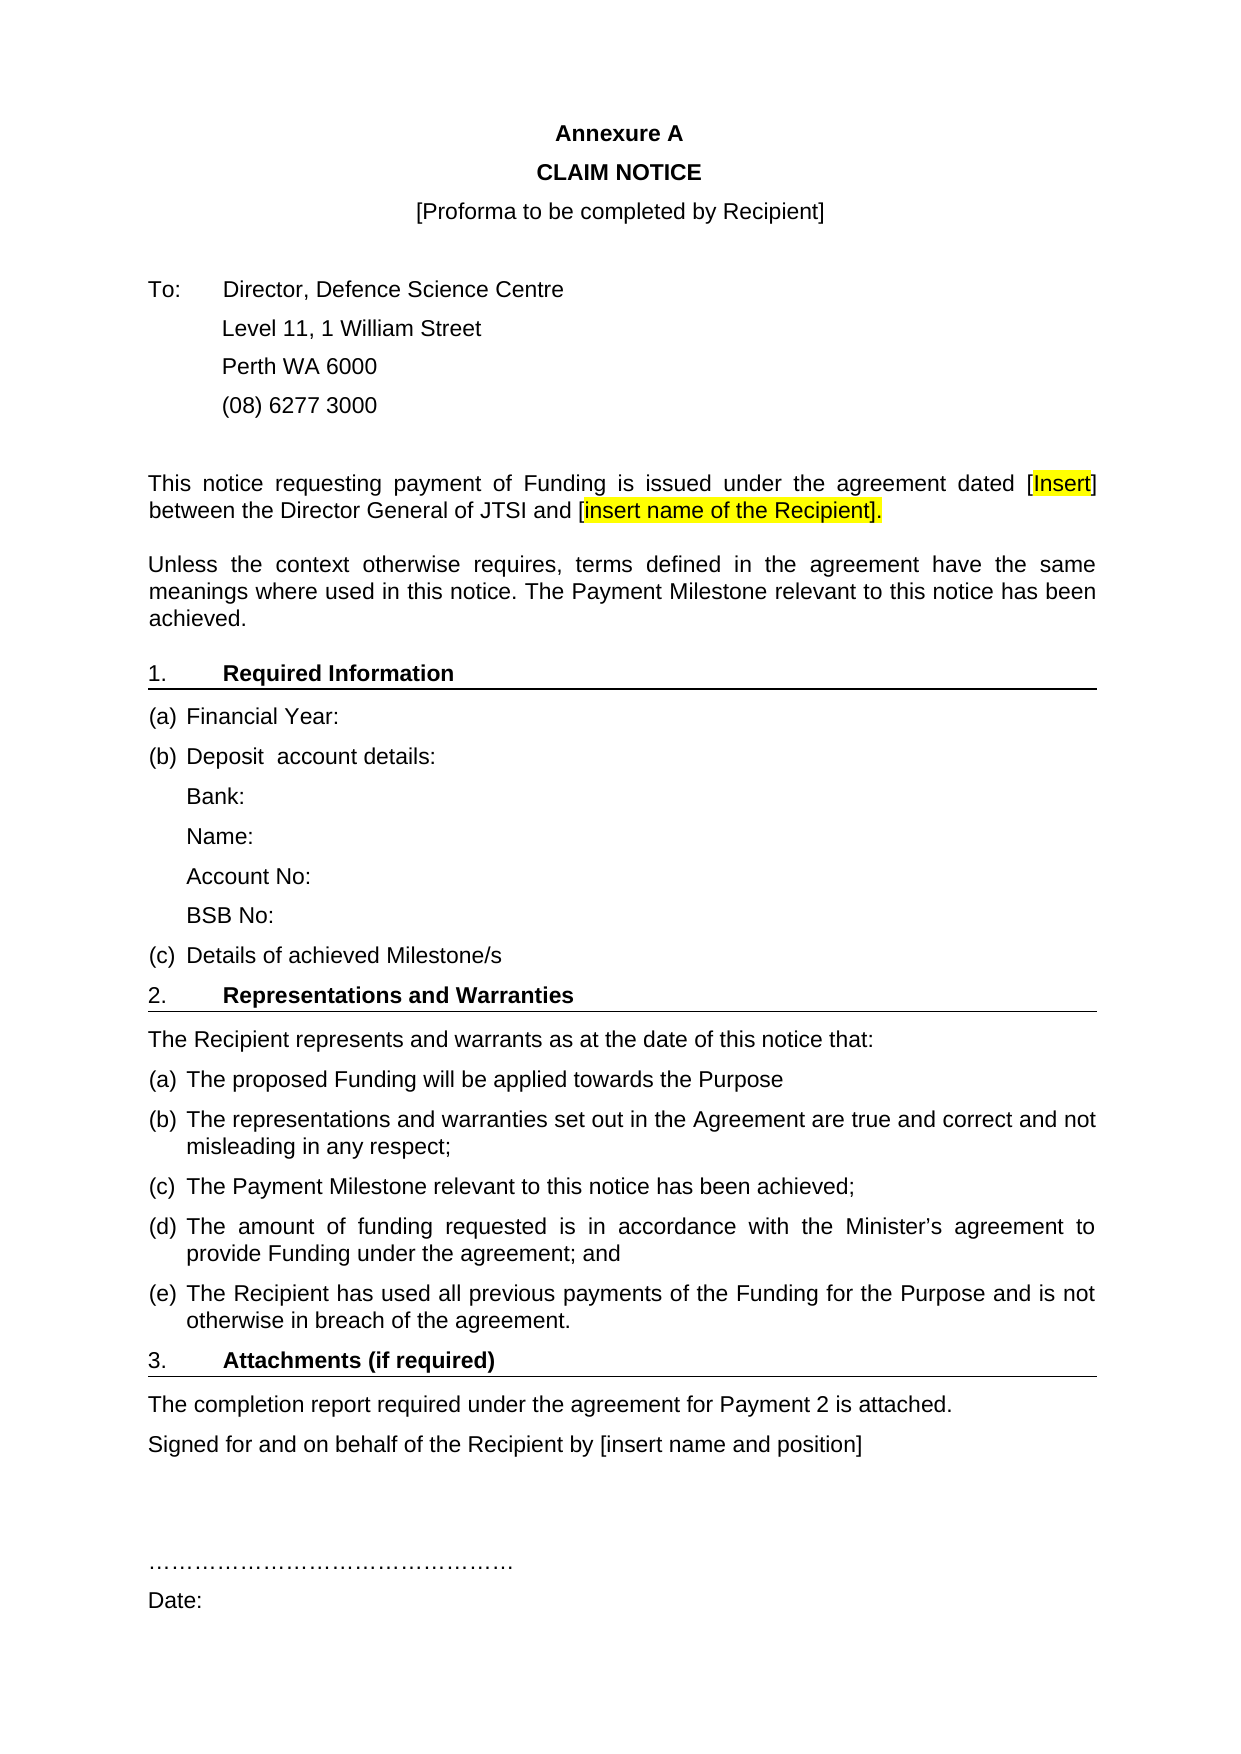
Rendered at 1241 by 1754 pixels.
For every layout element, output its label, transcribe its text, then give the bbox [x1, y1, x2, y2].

list Required Information [148, 659, 1097, 688]
list Deposit account details: [149, 743, 1097, 769]
text The Recipient represents and warrants as at the date of this notice that: [148, 1026, 1097, 1052]
text Date: [148, 1587, 1097, 1613]
list The representations and warranties set out in the Agreement are true and correct and not misleading in any respect; [149, 1106, 1097, 1159]
text Account No: [186, 863, 1097, 889]
subtitle CLAIM NOTICE [148, 159, 1091, 186]
list The Recipient has used all previous payments of the Funding for the Purpose and is not otherwise in breach of the agreement. [149, 1280, 1097, 1334]
list The proposed Funding will be applied towards the Purpose [149, 1066, 1097, 1092]
text Level 11, 1 William Street [148, 314, 1097, 341]
text Name: [186, 823, 1097, 849]
text (08) 6277 3000 [148, 392, 1097, 418]
text To: Director, Defence Science Centre [148, 276, 1097, 302]
list Financial Year: [149, 703, 1097, 729]
list The amount of funding requested is in accordance with the Minister’s agreement to provide Funding under the agreement; and [149, 1213, 1097, 1267]
text Bank: [186, 783, 1097, 809]
text The completion report required under the agreement for Payment 2 is attached. [148, 1391, 1097, 1417]
text [Proforma to be completed by Recipient] [156, 198, 1085, 224]
text This notice requesting payment of Funding is issued under the agreement dated [Insert] between the Director General of JTSI and [insert name of the Recipient]. [148, 470, 1097, 523]
text Perth WA 6000 [148, 353, 1097, 379]
list The Payment Milestone relevant to this notice has been achieved; [149, 1173, 1097, 1199]
list Details of achieved Milestone/s [149, 942, 1097, 969]
list Attachments (if required) [148, 1347, 1097, 1376]
text Unless the context otherwise requires, terms defined in the agreement have the same meanings where used in this notice. The Payment Milestone relevant to this notice has been achieved. [148, 551, 1097, 632]
list Representations and Warranties [148, 982, 1097, 1011]
text ………………………………………… [148, 1548, 1097, 1574]
subtitle Annexure A [148, 120, 1091, 146]
text BSB No: [186, 902, 1097, 929]
text Signed for and on behalf of the Recipient by [insert name and position] [148, 1431, 1097, 1457]
